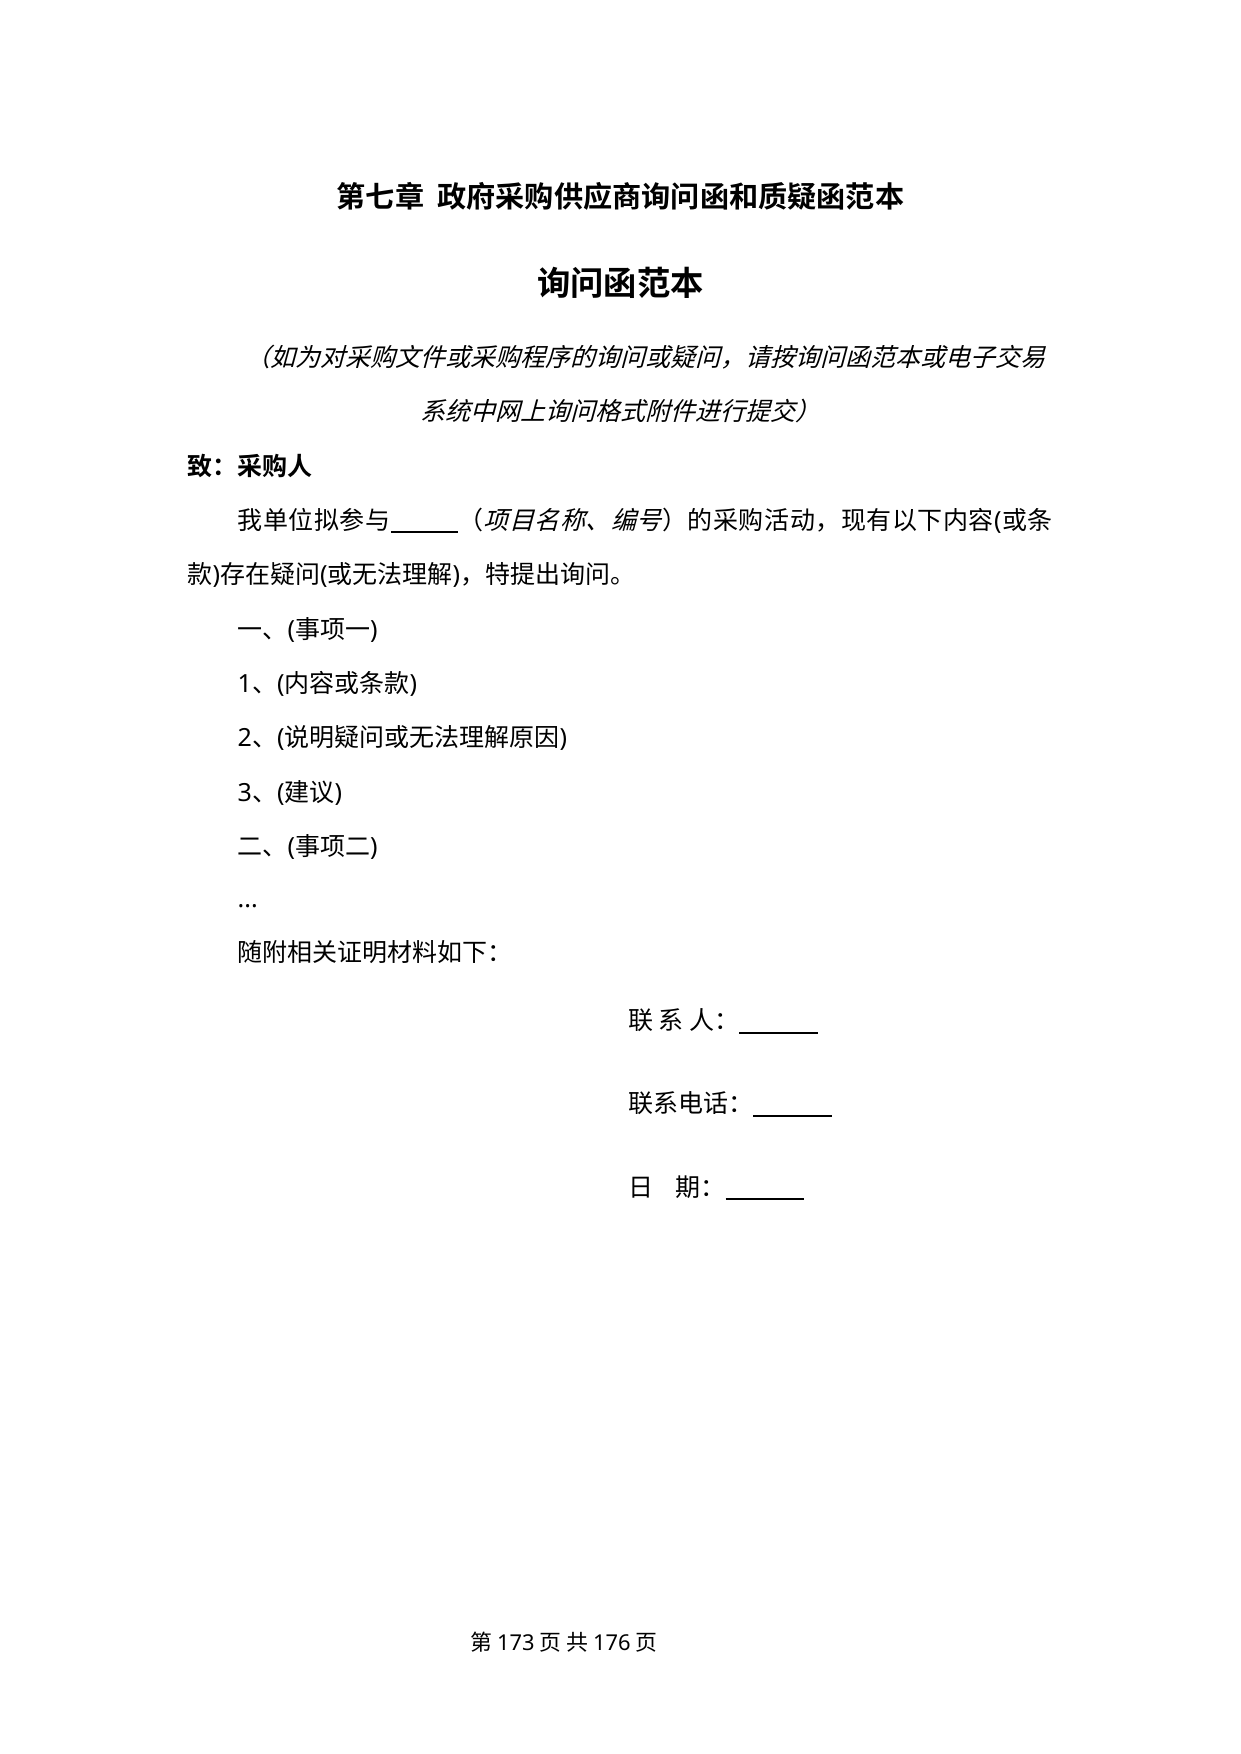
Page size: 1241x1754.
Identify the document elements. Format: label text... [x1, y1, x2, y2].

text 联 系 人： [187, 986, 1053, 1051]
text ... [187, 881, 1053, 915]
text 1、(内容或条款) [187, 663, 1053, 700]
text （如为对采购文件或采购程序的询问或疑问，请按询问函范本或电子交易系统中网上询问格式附件进行提交） [187, 337, 1053, 428]
text 随附相关证明材料如下： [187, 932, 1053, 968]
text 第七章 政府采购供应商询问函和质疑函范本 [187, 162, 1053, 227]
text 2、(说明疑问或无法理解原因) [187, 718, 1053, 754]
text 3、(建议) [187, 772, 1053, 808]
text 二、(事项二) [187, 827, 1053, 863]
text 我单位拟参与 （项目名称、编号）的采购活动，现有以下内容(或条款)存在疑问(或无法理解)，特提出询问。 [187, 500, 1053, 591]
text 日 期： [187, 1153, 1053, 1218]
text 一、(事项一) [187, 609, 1053, 645]
text 致：采购人 [187, 446, 1053, 482]
text 联系电话： [187, 1069, 1053, 1134]
text 询问函范本 [187, 248, 1053, 313]
